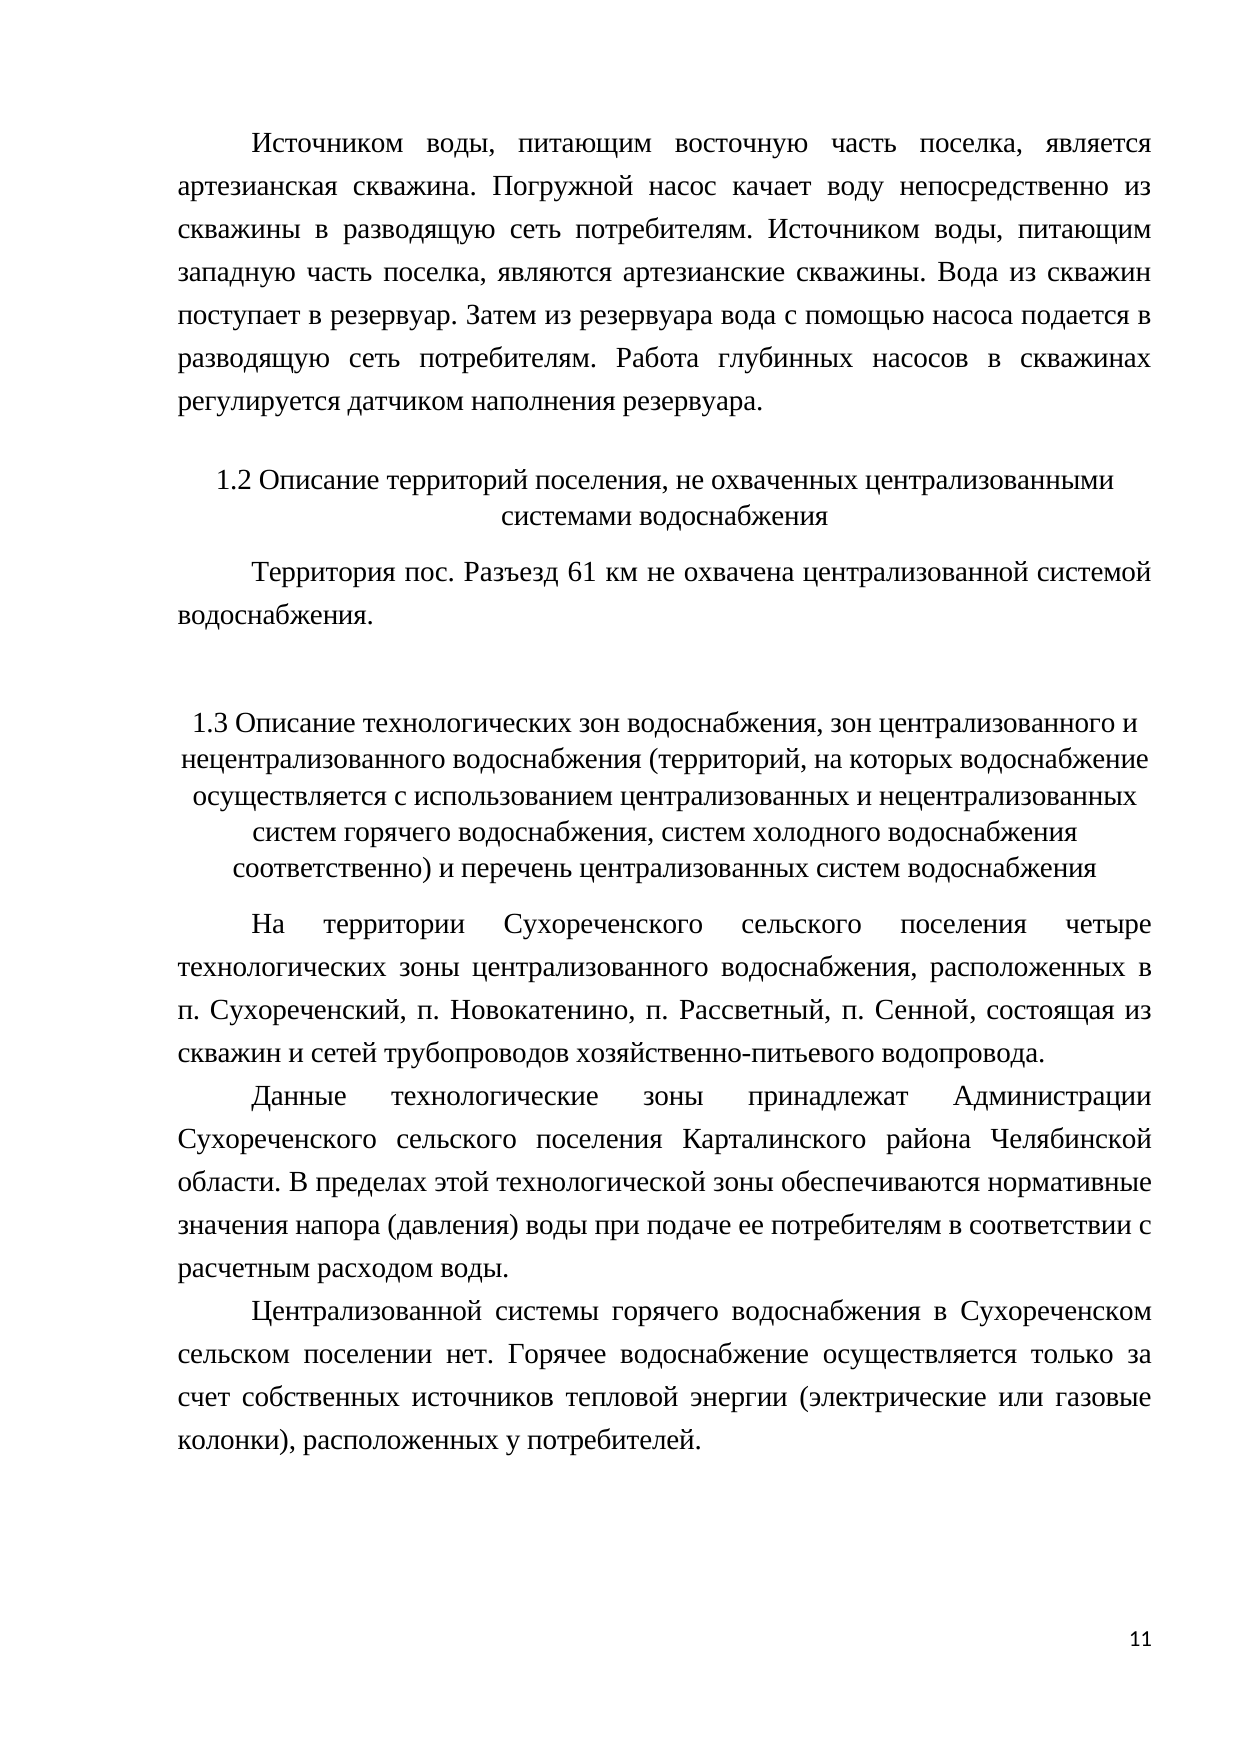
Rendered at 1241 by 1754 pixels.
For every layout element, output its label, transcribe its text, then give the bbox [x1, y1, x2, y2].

text Централизованной системы горячего водоснабжения в Сухореченском сельском поселении нет. Горячее водоснабжение осуществляется только за счет собственных источников тепловой энергии (электрические или газовые колонки), расположенных у потребителей. [177, 1286, 1152, 1458]
text На территории Сухореченского сельского поселения четыре технологических зоны централизованного водоснабжения, расположенных в п. Сухореченский, п. Новокатенино, п. Рассветный, п. Сенной, состоящая из скважин и сетей трубопроводов хозяйственно-питьевого водопровода. [177, 899, 1152, 1071]
text Источником воды, питающим восточную часть поселка, является артезианская скважина. Погружной насос качает воду непосредственно из скважины в разводящую сеть потребителям. Источником воды, питающим западную часть поселка, являются артезианские скважины. Вода из скважин поступает в резервуар. Затем из резервуара вода с помощью насоса подается в разводящую сеть потребителям. Работа глубинных насосов в скважинах регулируется датчиком наполнения резервуара. [177, 118, 1152, 419]
text 1.2 Описание территорий поселения, не охваченных централизованными системами водоснабжения [177, 462, 1152, 532]
text Территория пос. Разъезд 61 км не охвачена централизованной системой водоснабжения. [177, 547, 1152, 633]
text Данные технологические зоны принадлежат Администрации Сухореченского сельского поселения Карталинского района Челябинской области. В пределах этой технологической зоны обеспечиваются нормативные значения напора (давления) воды при подаче ее потребителям в соответствии с расчетным расходом воды. [177, 1071, 1152, 1286]
text 1.3 Описание технологических зон водоснабжения, зон централизованного и нецентрализованного водоснабжения (территорий, на которых водоснабжение осуществляется с использованием централизованных и нецентрализованных систем горячего водоснабжения, систем холодного водоснабжения соответственно) и перечень централизованных систем водоснабжения [177, 705, 1152, 883]
